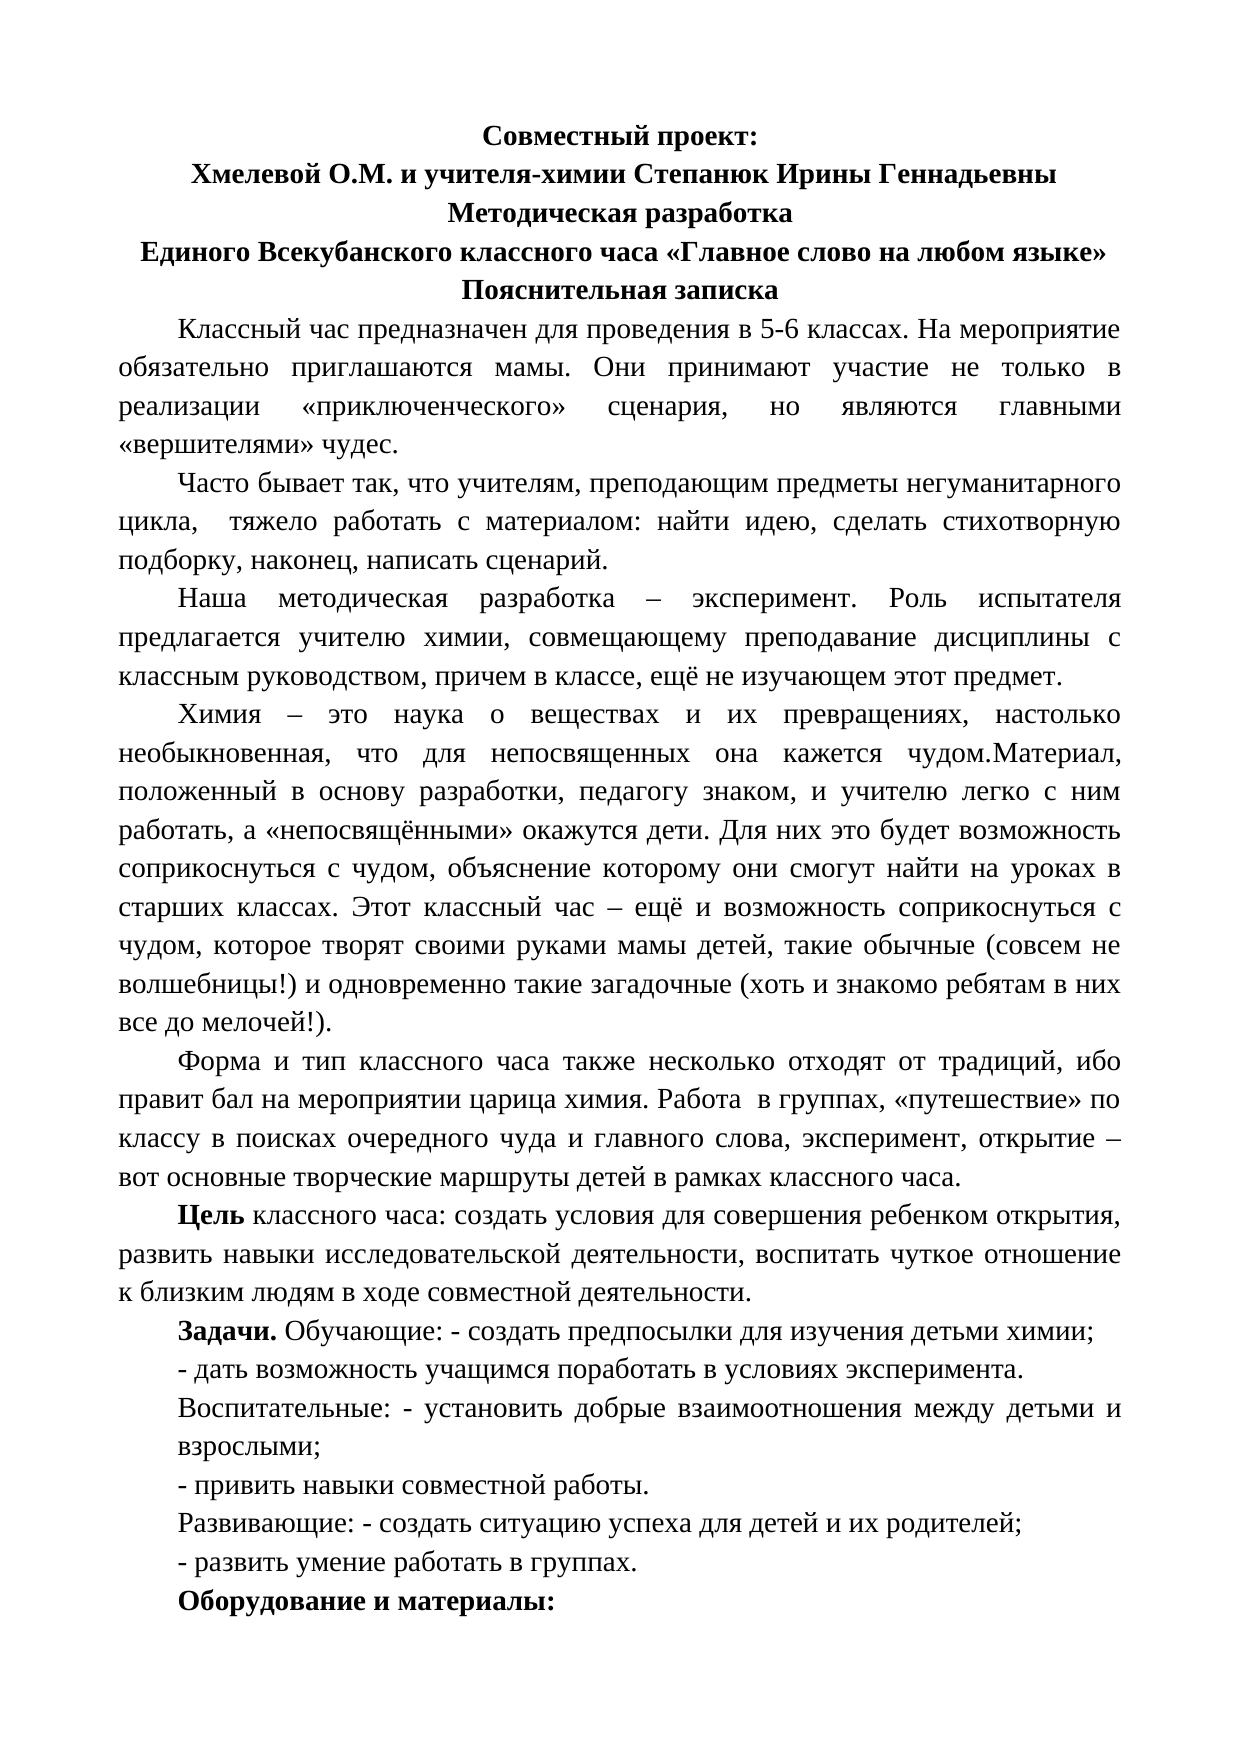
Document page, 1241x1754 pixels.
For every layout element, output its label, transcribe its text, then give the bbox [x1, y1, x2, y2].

text Химия – это наука о веществах и их превращениях, настолько необыкновенная, что для непосвященных она кажется чудом.Материал, положенный в основу разработки, педагогу знаком, и учителю легко с ним работать, а «непосвящёнными» окажутся дети. Для них это будет возможность соприкоснуться с чудом, объяснение которому они смогут найти на уроках в старших классах. Этот классный час – ещё и возможность соприкоснуться с чудом, которое творят своими руками мамы детей, такие обычные (совсем не волшебницы!) и одновременно такие загадочные (хоть и знакомо ребятам в них все до мелочей!). [118, 696, 1122, 1038]
text Форма и тип классного часа также несколько отходят от традиций, ибо правит бал на мероприятии царица химия. Работа в группах, «путешествие» по классу в поисках очередного чуда и главного слова, эксперимент, открытие – вот основные творческие маршруты детей в рамках классного часа. [118, 1043, 1122, 1192]
text Единого Всекубанского классного часа «Главное слово на любом языке» [118, 234, 1122, 267]
text - привить навыки совместной работы. [118, 1467, 1122, 1501]
text Цель классного часа: создать условия для совершения ребенком открытия, развить навыки исследовательской деятельности, воспитать чуткое отношение к близким людям в ходе совместной деятельности. [118, 1197, 1122, 1308]
text Пояснительная записка [118, 272, 1122, 306]
text Развивающие: - создать ситуацию успеха для детей и их родителей; [118, 1506, 1122, 1539]
text Классный час предназначен для проведения в 5-6 классах. На мероприятие обязательно приглашаются мамы. Они принимают участие не только в реализации «приключенческого» сценария, но являются главными «вершителями» чудес. [118, 311, 1122, 460]
text Часто бывает так, что учителям, преподающим предметы негуманитарного цикла, тяжело работать с материалом: найти идею, сделать стихотворную подборку, наконец, написать сценарий. [118, 465, 1122, 576]
text Задачи. Обучающие: - создать предпосылки для изучения детьми химии; [118, 1313, 1122, 1346]
text Оборудование и материалы: [118, 1583, 1122, 1616]
text Методическая разработка [118, 195, 1122, 229]
text Воспитательные: - установить добрые взаимоотношения между детьми и взрослыми; [177, 1390, 1122, 1462]
text Наша методическая разработка – эксперимент. Роль испытателя предлагается учителю химии, совмещающему преподавание дисциплины с классным руководством, причем в классе, ещё не изучающем этот предмет. [118, 581, 1122, 691]
text Хмелевой О.М. и учителя-химии Степанюк Ирины Геннадьевны [118, 157, 1122, 190]
text - дать возможность учащимся поработать в условиях эксперимента. [118, 1351, 1122, 1385]
text - развить умение работать в группах. [118, 1544, 1122, 1578]
text Совместный проект: [118, 118, 1122, 152]
